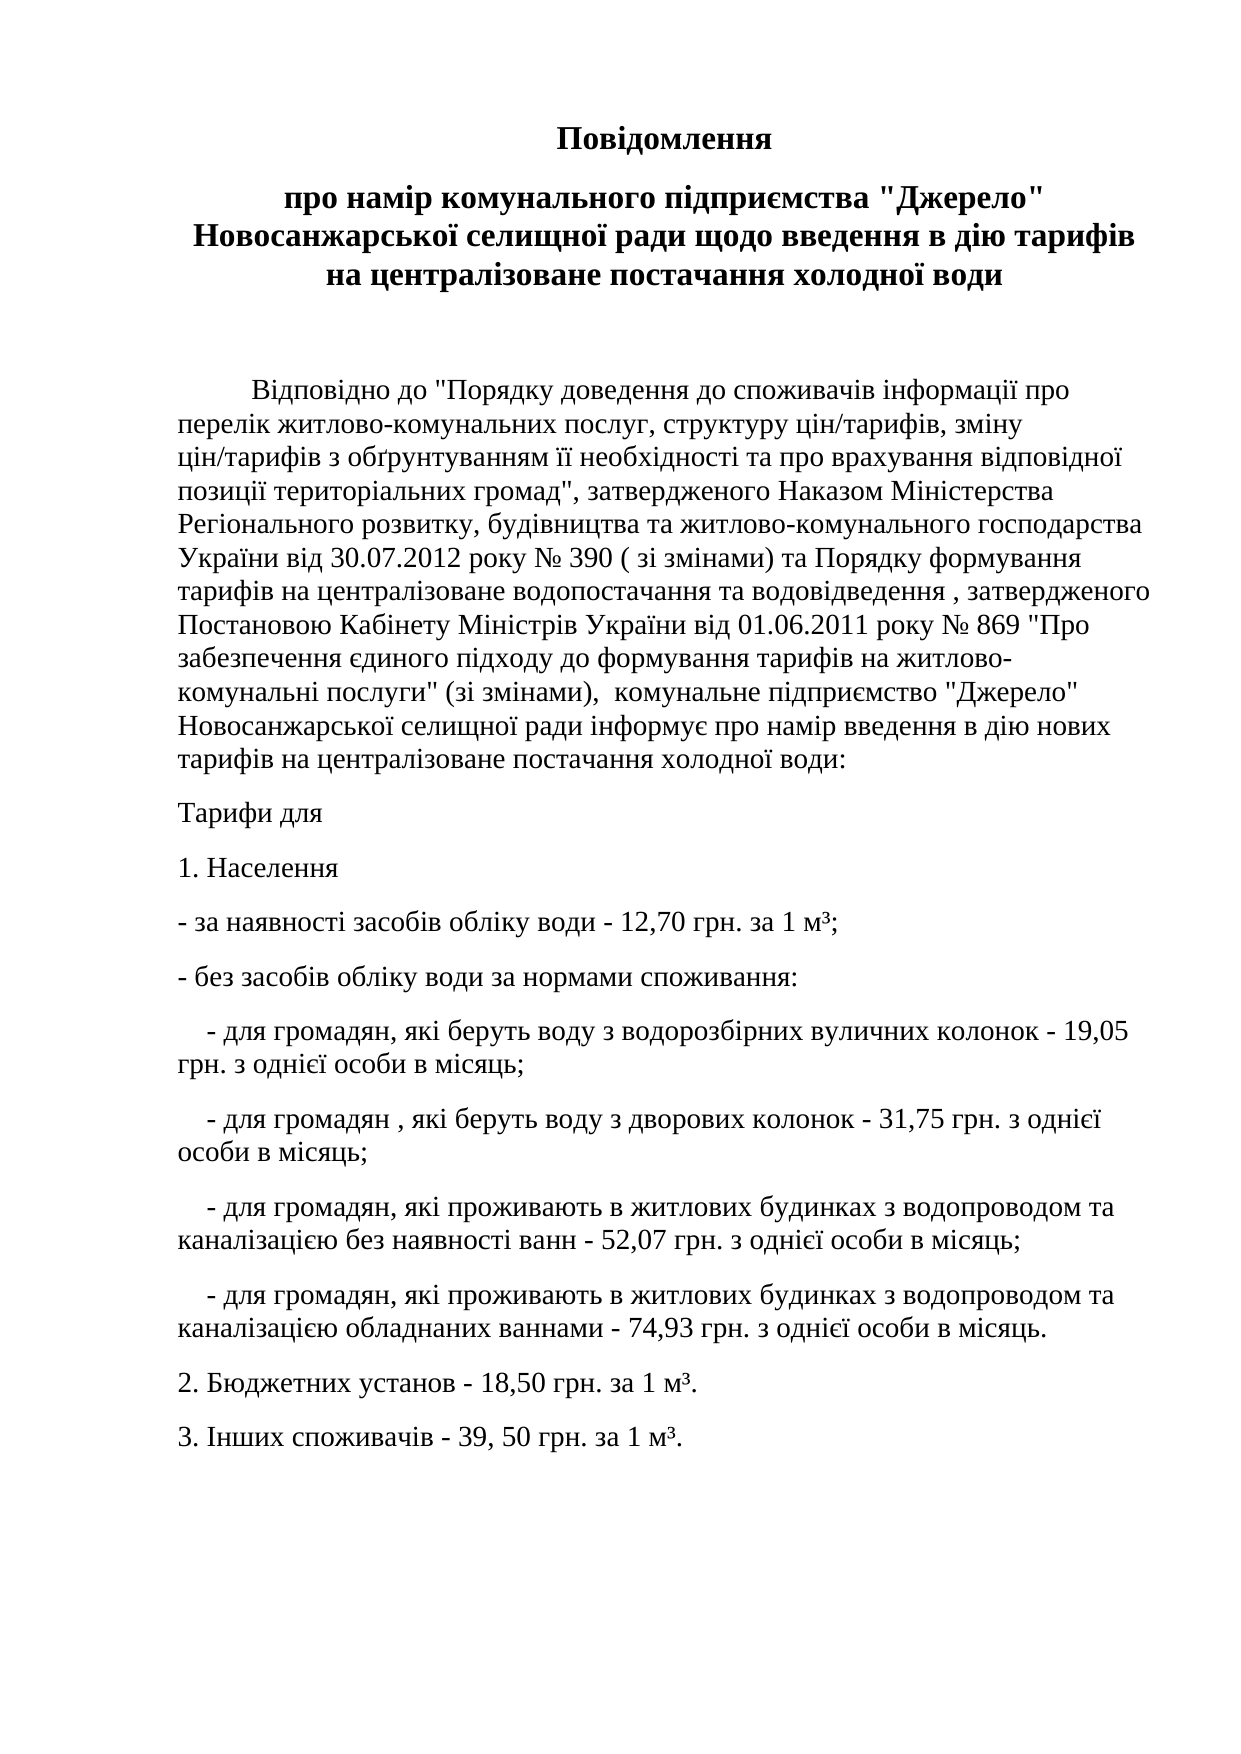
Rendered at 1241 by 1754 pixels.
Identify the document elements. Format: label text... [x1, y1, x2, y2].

text 1. Населення [177, 850, 1152, 883]
text - для громадян, які проживають в житлових будинках з водопроводом та каналізацією обладнаних ваннами - 74,93 грн. з однієї особи в місяць. [177, 1277, 1152, 1344]
text - для громадян, які проживають в житлових будинках з водопроводом та каналізацією без наявності ванн - 52,07 грн. з однієї особи в місяць; [177, 1189, 1152, 1256]
text - без засобів обліку води за нормами споживання: [177, 959, 1152, 992]
text - за наявності засобів обліку води - 12,70 грн. за 1 м³; [177, 904, 1152, 938]
text Тарифи для [177, 796, 1152, 829]
text - для громадян , які беруть воду з дворових колонок - 31,75 грн. з однієї особи в місяць; [177, 1101, 1152, 1168]
text 3. Інших споживачів - 39, 50 грн. за 1 м³. [177, 1419, 1152, 1453]
text - для громадян, які беруть воду з водорозбірних вуличних колонок - 19,05 грн. з однієї особи в місяць; [177, 1013, 1152, 1080]
text про намір комунального підприємства "Джерело" Новосанжарської селищної ради щодо введення в дію тарифів на централізоване постачання холодної води [177, 177, 1152, 292]
text 2. Бюджетних установ - 18,50 грн. за 1 м³. [177, 1365, 1152, 1398]
text Відповідно до "Порядку доведення до споживачів інформації про перелік житлово-комунальних послуг, структуру цін/тарифів, зміну цін/тарифів з обґрунтуванням її необхідності та про врахування відповідної позиції територіальних громад", затвердженого Наказом Міністерства Регіонального розвитку, будівництва та житлово-комунального господарства України від 30.07.2012 року № 390 ( зі змінами) та Порядку формування тарифів на централізоване водопостачання та водовідведення , затвердженого Постановою Кабінету Міністрів України від 01.06.2011 року № 869 "Про забезпечення єдиного підходу до формування тарифів на житлово-комунальні послуги" (зі змінами), комунальне підприємство "Джерело" Новосанжарської селищної ради інформує про намір введення в дію нових тарифів на централізоване постачання холодної води: [177, 372, 1152, 775]
text Повідомлення [177, 118, 1152, 156]
